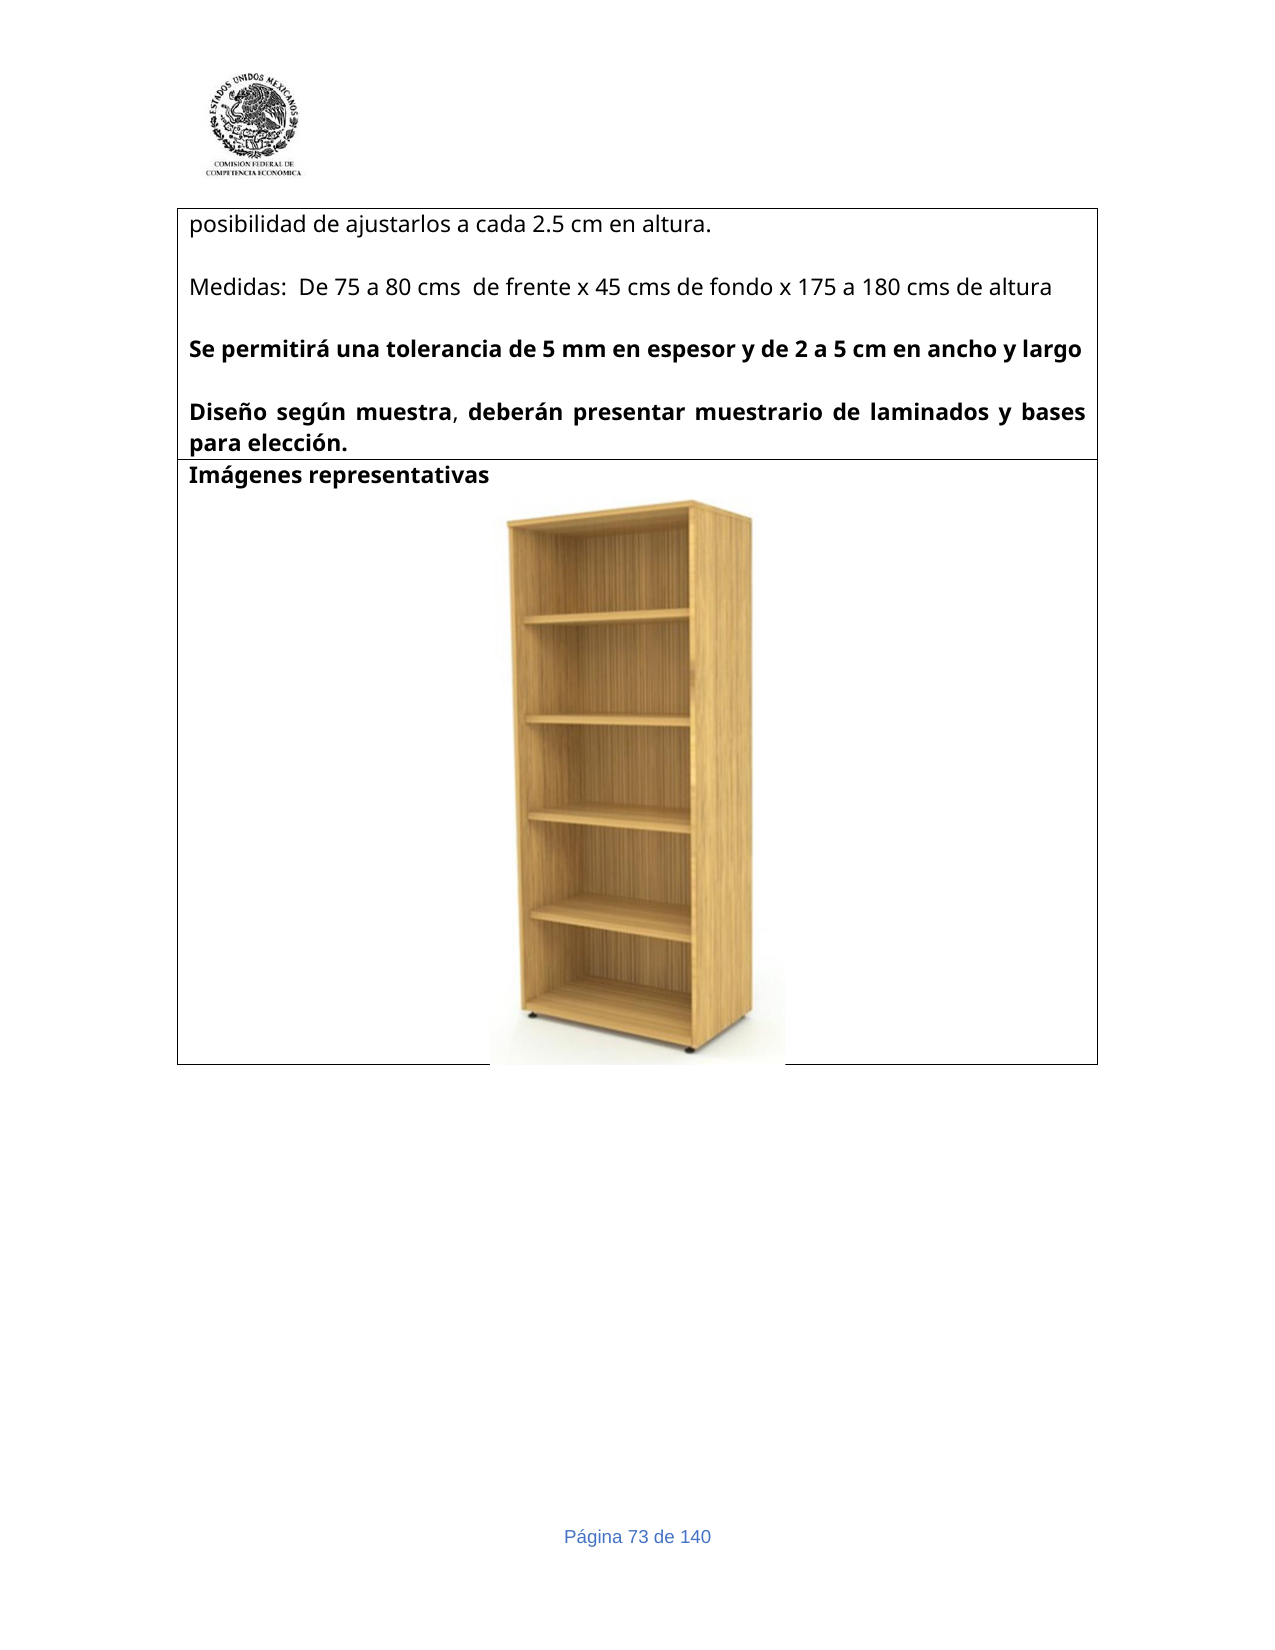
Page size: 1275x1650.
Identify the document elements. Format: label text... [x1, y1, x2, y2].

picture [188, 73, 322, 179]
picture [489, 490, 786, 1065]
table_cell Imágenes representativas [178, 460, 1097, 1064]
